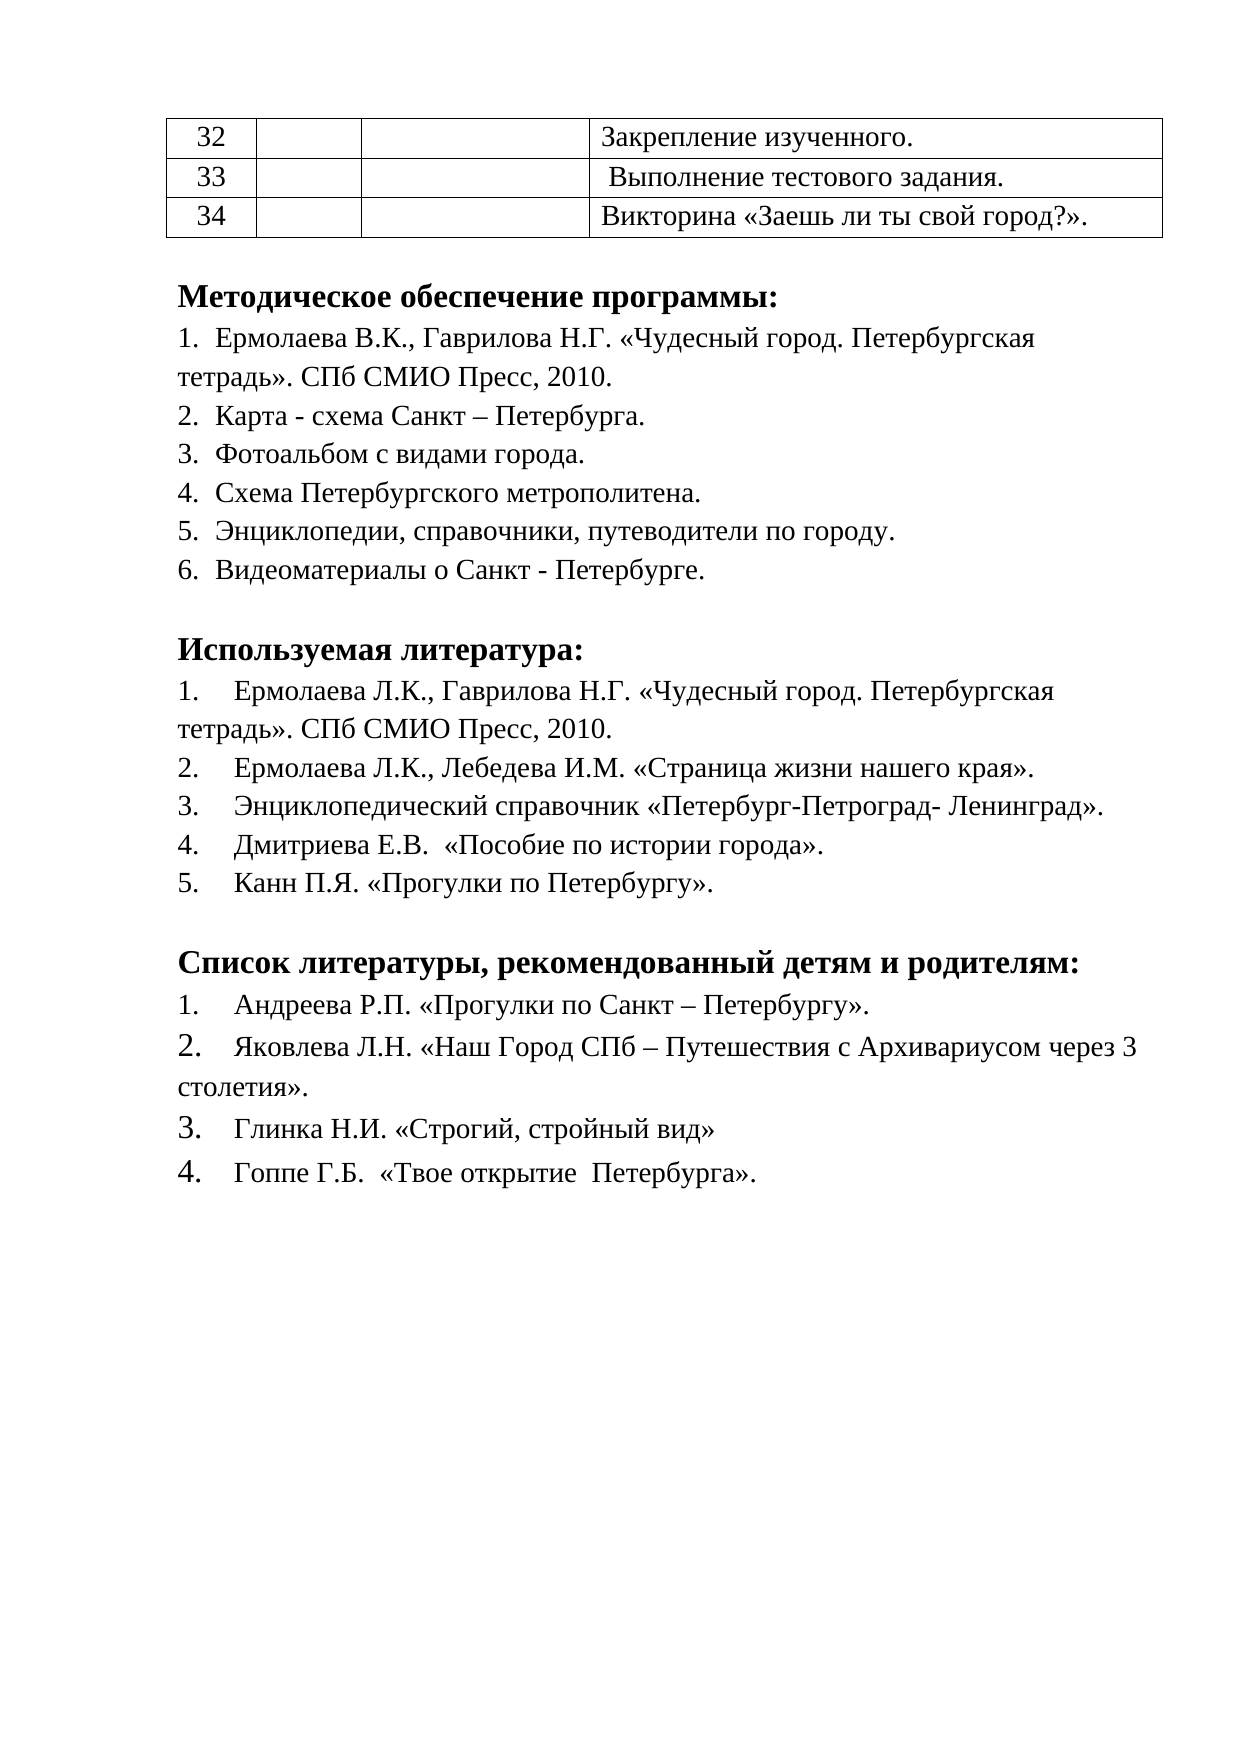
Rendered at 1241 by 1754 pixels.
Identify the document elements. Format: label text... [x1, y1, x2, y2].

list Канн П.Я. «Прогулки по Петербургу». [177, 866, 1152, 899]
list Яковлева Л.Н. «Наш Город СПб – Путешествия с Архивариусом через 3 столетия». [177, 1025, 1152, 1102]
list Энциклопедический справочник «Петербург-Петроград- Ленинград». [177, 788, 1152, 822]
list Глинка Н.И. «Строгий, стройный вид» [177, 1107, 1152, 1146]
list Ермолаева Л.К., Гаврилова Н.Г. «Чудесный город. Петербургская тетрадь». СПб СМИО Пресс, 2010. [177, 673, 1152, 745]
table_cell [257, 119, 361, 158]
table_cell [362, 159, 589, 197]
table_cell Выполнение тестового задания. [590, 159, 1162, 197]
table_cell [257, 198, 361, 237]
list Карта - схема Санкт – Петербурга. [177, 398, 1152, 431]
table_cell [362, 119, 589, 158]
table_cell 32 [167, 119, 256, 158]
table_cell [257, 159, 361, 197]
list Гоппе Г.Б. «Твое открытие Петербурга». [177, 1151, 1152, 1222]
table_cell 34 [167, 198, 256, 237]
text Используемая литература: [177, 629, 1152, 667]
list Энциклопедии, справочники, путеводители по городу. [177, 513, 1152, 547]
list Фотоальбом с видами города. [177, 436, 1152, 470]
list Видеоматериалы о Санкт - Петербурге. [177, 552, 1152, 585]
table_cell [362, 198, 589, 237]
table_cell 33 [167, 159, 256, 197]
list Схема Петербургского метрополитена. [177, 475, 1152, 508]
list Дмитриева Е.В. «Пособие по истории города». [177, 827, 1152, 861]
list Ермолаева Л.К., Лебедева И.М. «Страница жизни нашего края». [177, 750, 1152, 783]
list Ермолаева В.К., Гаврилова Н.Г. «Чудесный город. Петербургская тетрадь». СПб СМИО Пресс, 2010. [177, 321, 1152, 393]
text Список литературы, рекомендованный детям и родителям: [177, 943, 1152, 981]
table_cell Викторина «Заешь ли ты свой город?». [590, 198, 1162, 237]
list Андреева Р.П. «Прогулки по Санкт – Петербургу». [177, 987, 1152, 1020]
table_cell Закрепление изученного. [590, 119, 1162, 158]
text Методическое обеспечение программы: [177, 276, 1152, 315]
